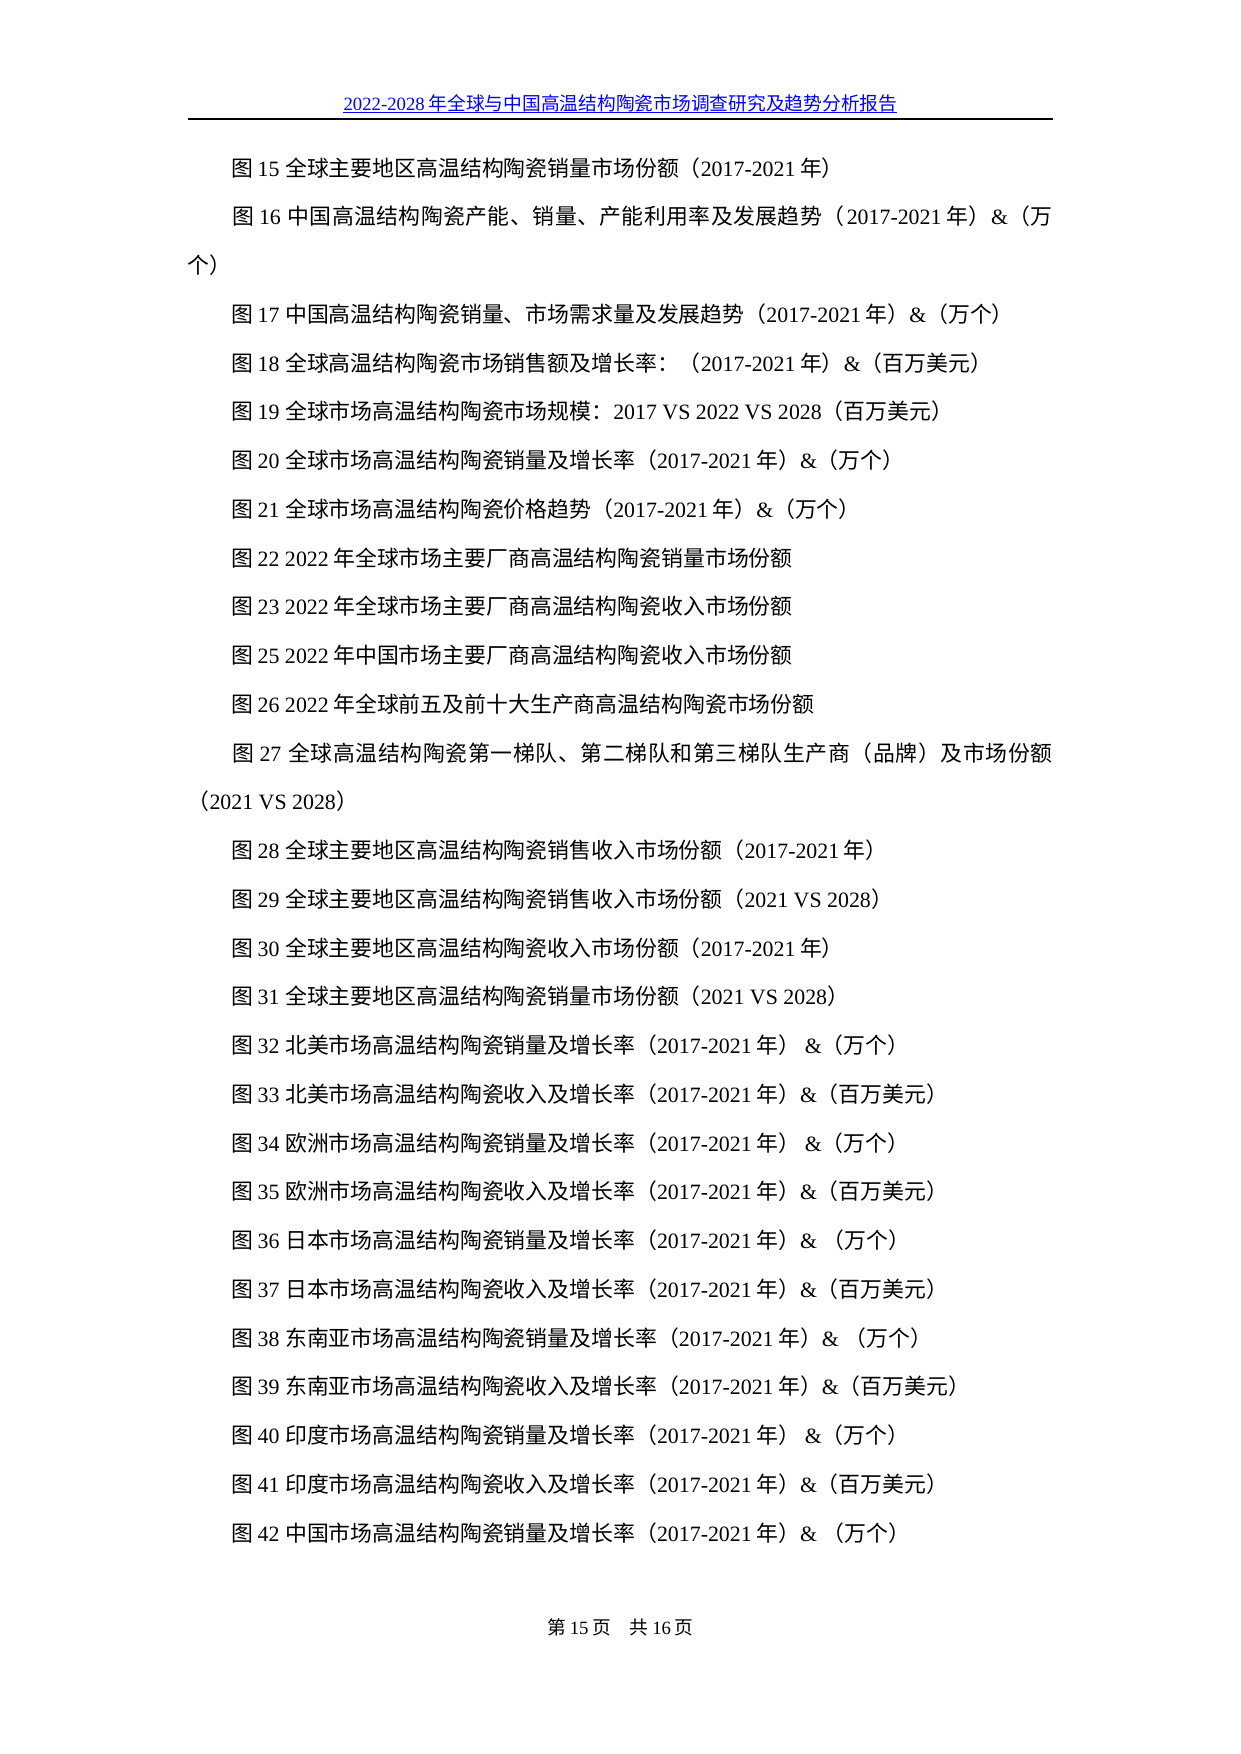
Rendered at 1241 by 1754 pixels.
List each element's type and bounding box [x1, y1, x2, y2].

text [187, 150, 1053, 1548]
